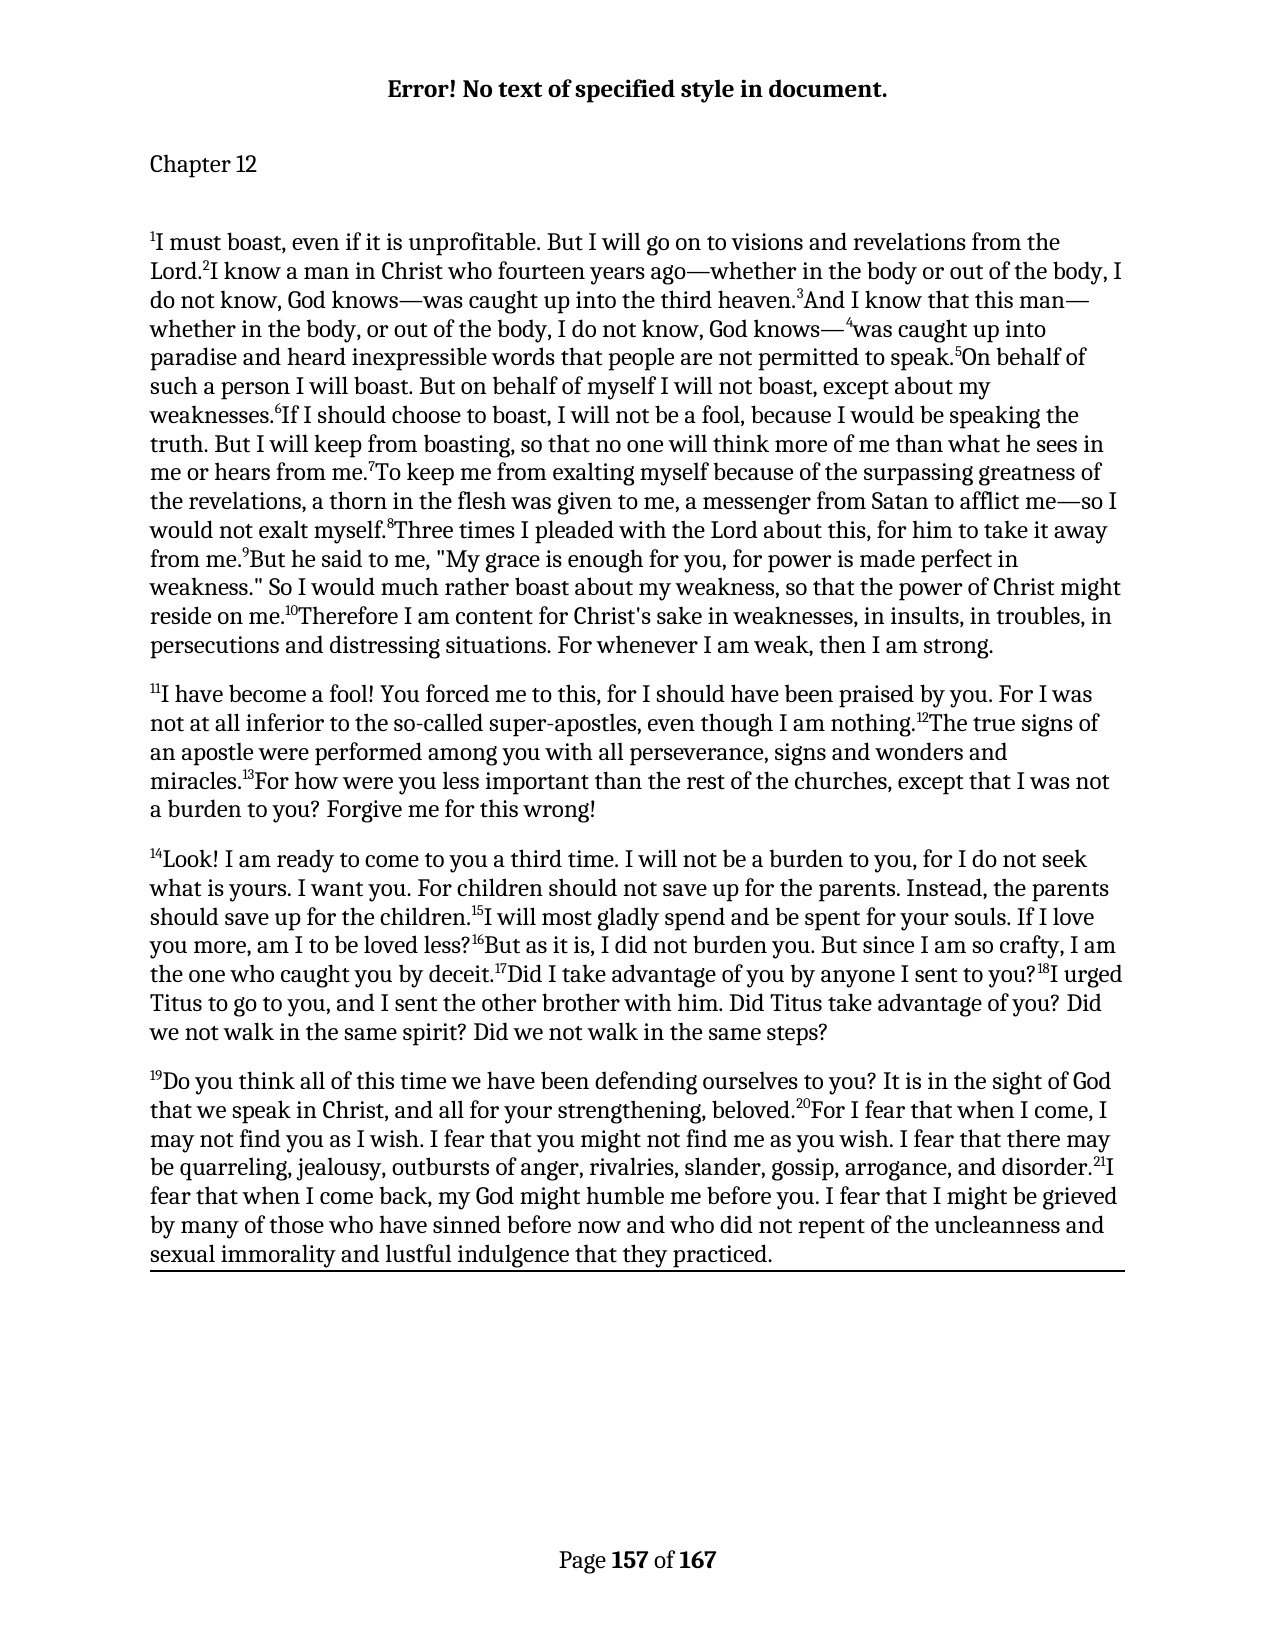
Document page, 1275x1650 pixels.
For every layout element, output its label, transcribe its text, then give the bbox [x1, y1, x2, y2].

text Chapter 12 [150, 150, 1125, 207]
text 1I must boast, even if it is unprofitable. But I will go on to visions and revelations from the Lord.2I know a man in Christ who fourteen years ago—whether in the body or out of the body, I do not know, God knows—was caught up into the third heaven.3And I know that this man—whether in the body, or out of the body, I do not know, God knows—4was caught up into paradise and heard inexpressible words that people are not permitted to speak.5On behalf of such a person I will boast. But on behalf of myself I will not boast, except about my weaknesses.6If I should choose to boast, I will not be a fool, because I would be speaking the truth. But I will keep from boasting, so that no one will think more of me than what he sees in me or hears from me.7To keep me from exalting myself because of the surpassing greatness of the revelations, a thorn in the flesh was given to me, a messenger from Satan to afflict me—so I would not exalt myself.8Three times I pleaded with the Lord about this, for him to take it away from me.9But he said to me, "My grace is enough for you, for power is made perfect in weakness." So I would much rather boast about my weakness, so that the power of Christ might reside on me.10Therefore I am content for Christ's sake in weaknesses, in insults, in troubles, in persecutions and distressing situations. For whenever I am weak, then I am strong. [150, 228, 1125, 659]
text 11I have become a fool! You forced me to this, for I should have been praised by you. For I was not at all inferior to the so-called super-apostles, even though I am nothing.12The true signs of an apostle were performed among you with all perseverance, signs and wonders and miracles.13For how were you less important than the rest of the churches, except that I was not a burden to you? Forgive me for this wrong! [150, 680, 1125, 824]
text 19Do you think all of this time we have been defending ourselves to you? It is in the sight of God that we speak in Christ, and all for your strengthening, beloved.20For I fear that when I come, I may not find you as I wish. I fear that you might not find me as you wish. I fear that there may be quarreling, jealousy, outbursts of anger, rivalries, slander, gossip, arrogance, and disorder.21I fear that when I come back, my God might humble me before you. I fear that I might be grieved by many of those who have sinned before now and who did not repent of the uncleanness and sexual immorality and lustful indulgence that they practiced. [150, 1067, 1125, 1270]
text 14Look! I am ready to come to you a third time. I will not be a burden to you, for I do not seek what is yours. I want you. For children should not save up for the parents. Instead, the parents should save up for the children.15I will most gladly spend and be spent for your souls. If I love you more, am I to be loved less?16But as it is, I did not burden you. But since I am so crafty, I am the one who caught you by deceit.17Did I take advantage of you by anyone I sent to you?18I urged Titus to go to you, and I sent the other brother with him. Did Titus take advantage of you? Did we not walk in the same spirit? Did we not walk in the same steps? [150, 845, 1125, 1046]
